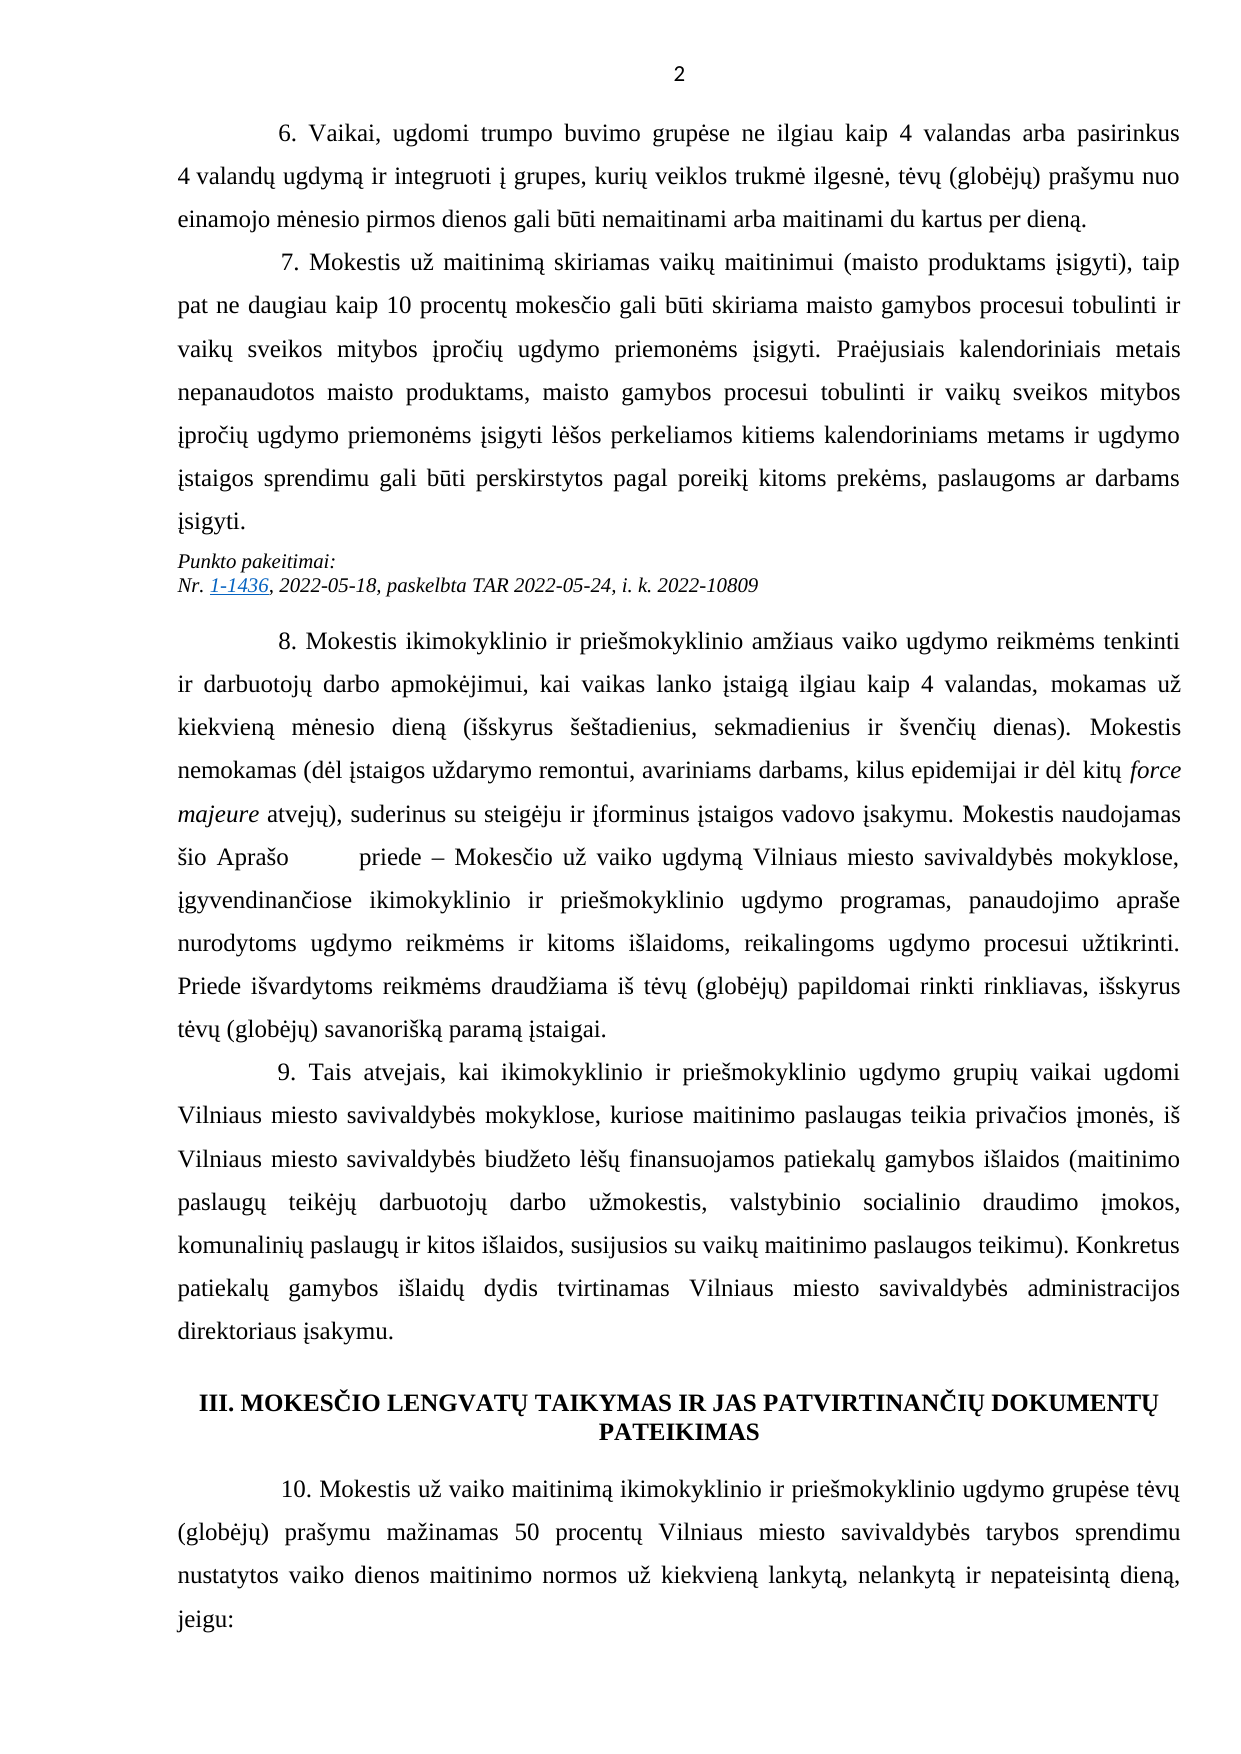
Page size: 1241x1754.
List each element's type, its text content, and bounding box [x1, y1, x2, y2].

text 7. Mokestis už maitinimą skiriamas vaikų maitinimui (maisto produktams įsigyti), taip pat ne daugiau kaip 10 procentų mokesčio gali būti skiriama maisto gamybos procesui tobulinti ir vaikų sveikos mitybos įpročių ugdymo priemonėms įsigyti. Praėjusiais kalendoriniais metais nepanaudotos maisto produktams, maisto gamybos procesui tobulinti ir vaikų sveikos mitybos įpročių ugdymo priemonėms įsigyti lėšos perkeliamos kitiems kalendoriniams metams ir ugdymo įstaigos sprendimu gali būti perskirstytos pagal poreikį kitoms prekėms, paslaugoms ar darbams įsigyti. [177, 247, 1181, 535]
text 9. Tais atvejais, kai ikimokyklinio ir priešmokyklinio ugdymo grupių vaikai ugdomi Vilniaus miesto savivaldybės mokyklose, kuriose maitinimo paslaugas teikia privačios įmonės, iš Vilniaus miesto savivaldybės biudžeto lėšų finansuojamos patiekalų gamybos išlaidos (maitinimo paslaugų teikėjų darbuotojų darbo užmokestis, valstybinio socialinio draudimo įmokos, komunalinių paslaugų ir kitos išlaidos, susijusios su vaikų maitinimo paslaugos teikimu). Konkretus patiekalų gamybos išlaidų dydis tvirtinamas Vilniaus miesto savivaldybės administracijos direktoriaus įsakymu. [177, 1057, 1181, 1345]
text 10. Mokestis už vaiko maitinimą ikimokyklinio ir priešmokyklinio ugdymo grupėse tėvų (globėjų) prašymu mažinamas 50 procentų Vilniaus miesto savivaldybės tarybos sprendimu nustatytos vaiko dienos maitinimo normos už kiekvieną lankytą, nelankytą ir nepateisintą dieną, jeigu: [177, 1474, 1181, 1632]
text Punkto pakeitimai: [177, 549, 1181, 573]
text 8. Mokestis ikimokyklinio ir priešmokyklinio amžiaus vaiko ugdymo reikmėms tenkinti ir darbuotojų darbo apmokėjimui, kai vaikas lanko įstaigą ilgiau kaip 4 valandas, mokamas už kiekvieną mėnesio dieną (išskyrus šeštadienius, sekmadienius ir švenčių dienas). Mokestis nemokamas (dėl įstaigos uždarymo remontui, avariniams darbams, kilus epidemijai ir dėl kitų force majeure atvejų), suderinus su steigėju ir įforminus įstaigos vadovo įsakymu. Mokestis naudojamas šio Aprašo priede – Mokesčio už vaiko ugdymą Vilniaus miesto savivaldybės mokyklose, įgyvendinančiose ikimokyklinio ir priešmokyklinio ugdymo programas, panaudojimo apraše nurodytoms ugdymo reikmėms ir kitoms išlaidoms, reikalingoms ugdymo procesui užtikrinti. Priede išvardytoms reikmėms draudžiama iš tėvų (globėjų) papildomai rinkti rinkliavas, išskyrus tėvų (globėjų) savanorišką paramą įstaigai. [177, 626, 1181, 1043]
text Nr. 1-1436, 2022-05-18, paskelbta TAR 2022-05-24, i. k. 2022-10809 [177, 573, 1181, 597]
text III. mokesčio lengvatų taikymas ir jas patvirtinančių dokumentų pateikimas [177, 1388, 1181, 1446]
text 6. Vaikai, ugdomi trumpo buvimo grupėse ne ilgiau kaip 4 valandas arba pasirinkus 4 valandų ugdymą ir integruoti į grupes, kurių veiklos trukmė ilgesnė, tėvų (globėjų) prašymu nuo einamojo mėnesio pirmos dienos gali būti nemaitinami arba maitinami du kartus per dieną. [177, 118, 1181, 233]
